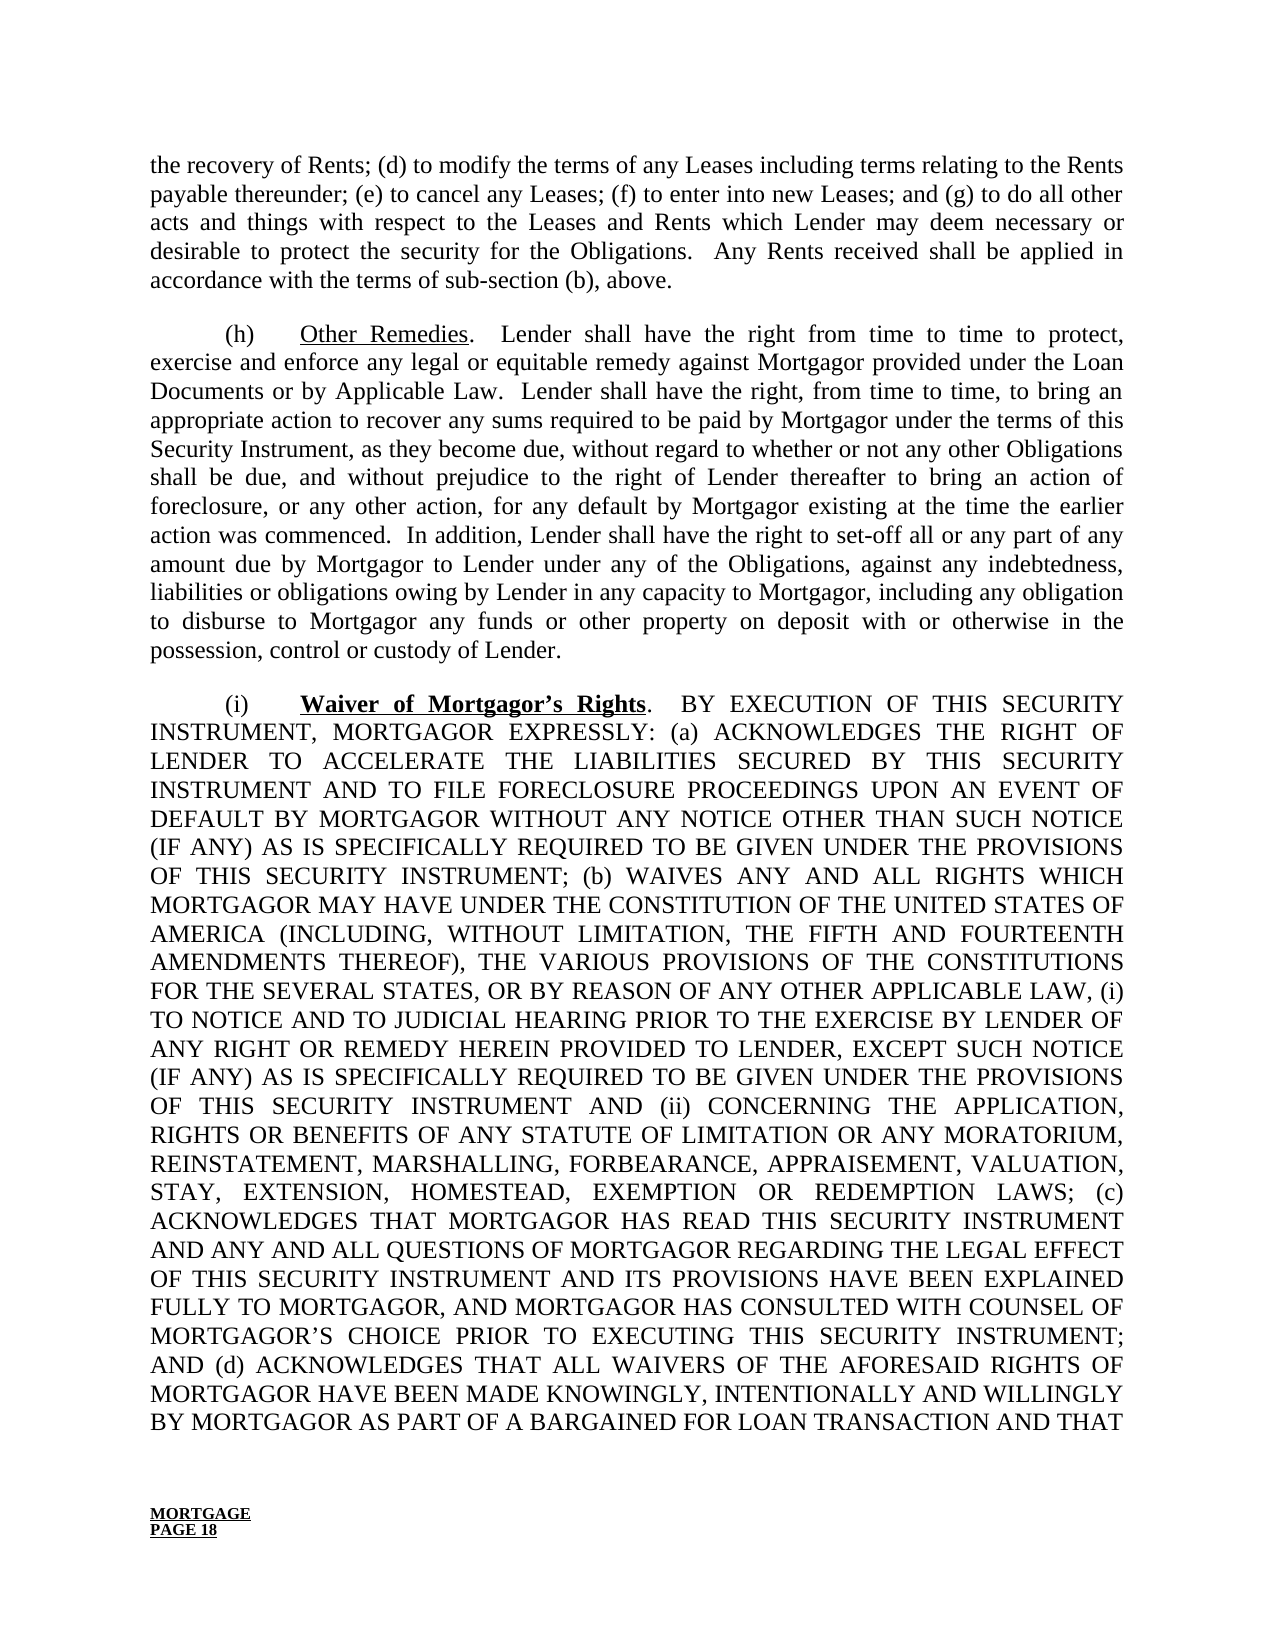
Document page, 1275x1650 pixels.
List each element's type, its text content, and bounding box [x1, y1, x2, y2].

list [150, 689, 1125, 1436]
list (h) Other Remedies. Lender shall have the right from time to time to protect, exercise and enforce any legal or equitable remedy against Mortgagor provided under the Loan Documents or by Applicable Law. Lender shall have the right, from time to time, to bring an appropriate action to recover any sums required to be paid by Mortgagor under the terms of this Security Instrument, as they become due, without regard to whether or not any other Obligations shall be due, and without prejudice to the right of Lender thereafter to bring an action of foreclosure, or any other action, for any default by Mortgagor existing at the time the earlier action was commenced. In addition, Lender shall have the right to set-off all or any part of any amount due by Mortgagor to Lender under any of the Obligations, against any indebtedness, liabilities or obligations owing by Lender in any capacity to Mortgagor, including any obligation to disburse to Mortgagor any funds or other property on deposit with or otherwise in the possession, control or custody of Lender. [150, 319, 1125, 664]
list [150, 150, 1125, 294]
